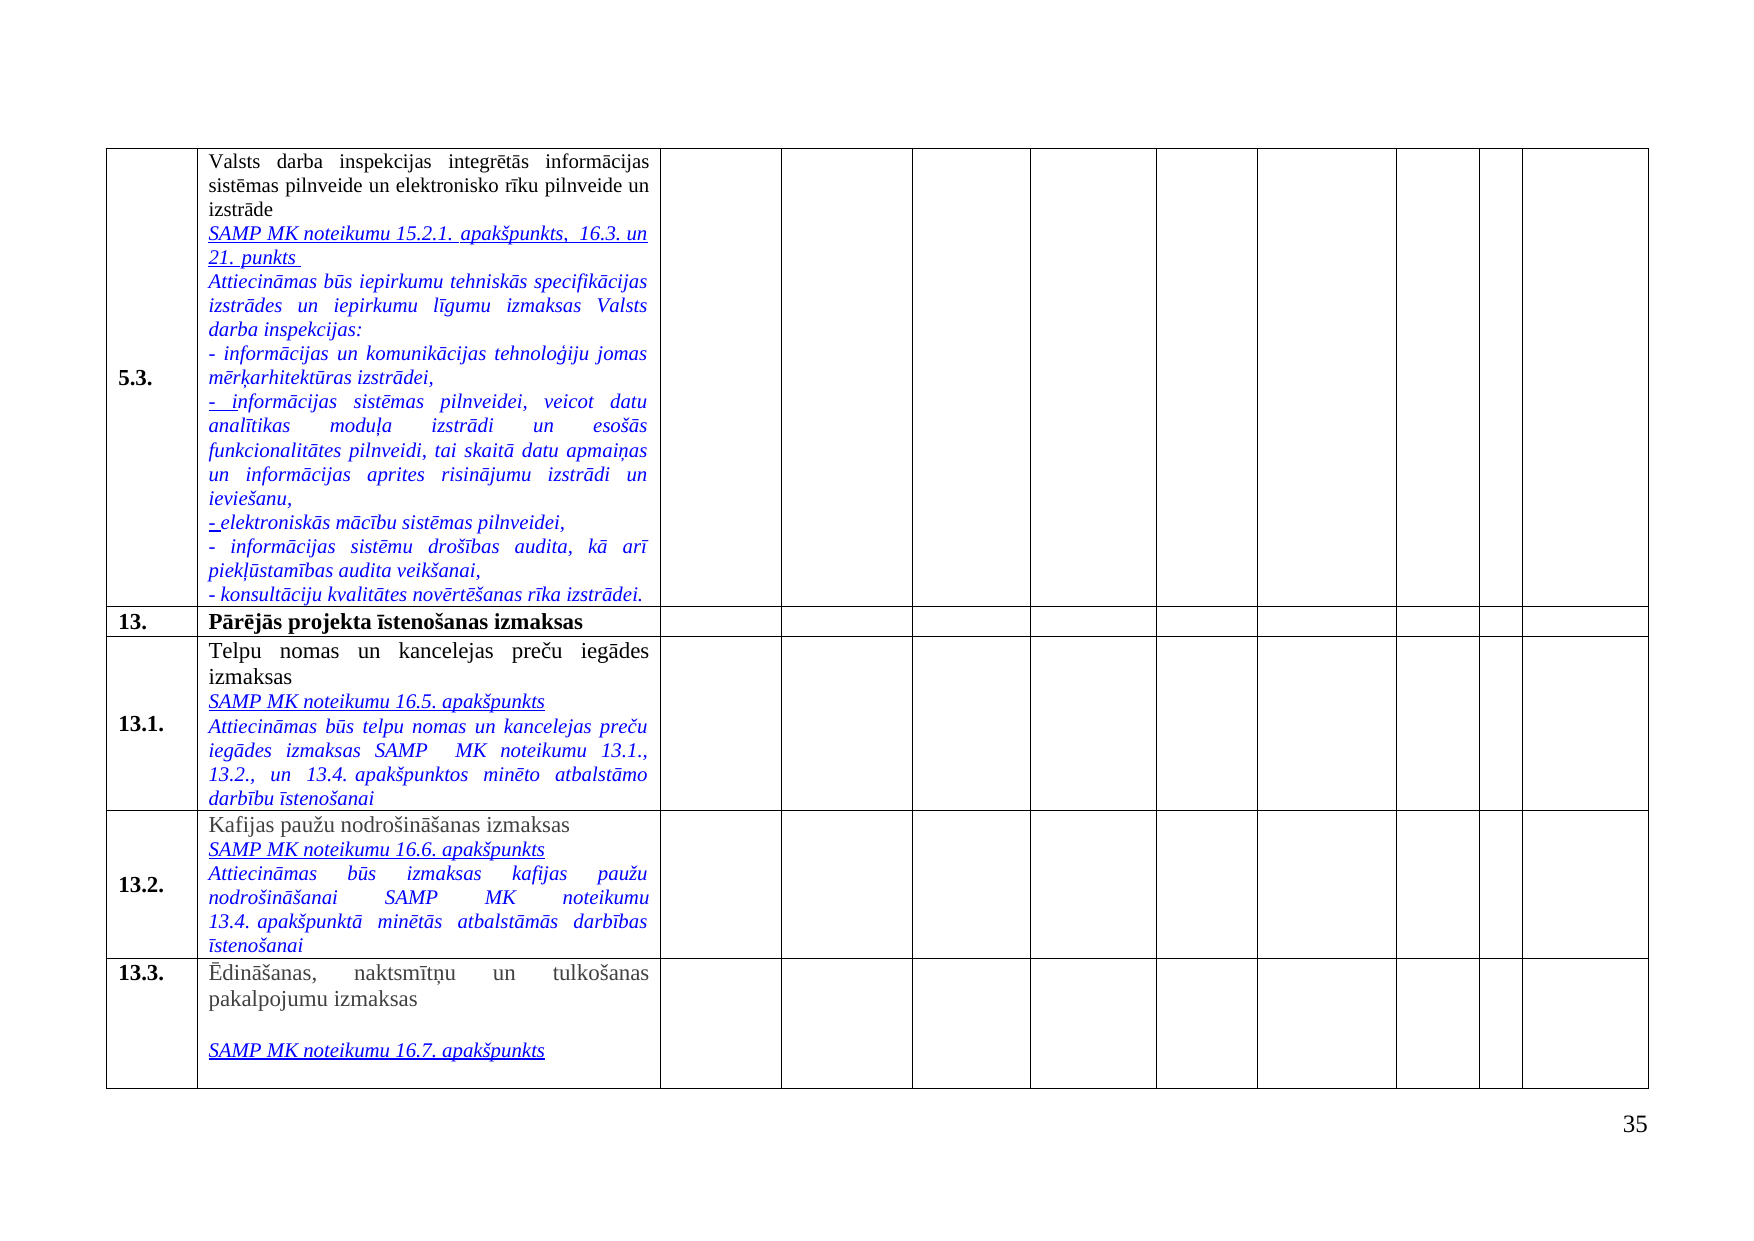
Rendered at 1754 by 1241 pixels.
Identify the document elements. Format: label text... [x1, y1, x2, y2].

table_cell 13.1. [107, 637, 197, 810]
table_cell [198, 959, 660, 1088]
table_cell [782, 637, 912, 810]
table_cell [913, 811, 1030, 957]
table_cell [1523, 959, 1648, 1088]
table_cell Kafijas paužu nodrošināšanas izmaksas SAMP MK noteikumu 16.6. apakšpunkts Attiecināmas būs izmaksas kafijas paužu nodrošināšanai SAMP MK noteikumu 13.4. apakšpunktā minētās atbalstāmās darbības īstenošanai [198, 811, 660, 957]
table_cell [1157, 149, 1257, 606]
table_cell Telpu nomas un kancelejas preču iegādes izmaksas SAMP MK noteikumu 16.5. apakšpunkts Attiecināmas būs telpu nomas un kancelejas preču iegādes izmaksas SAMP MK noteikumu 13.1., 13.2., un 13.4. apakšpunktos minēto atbalstāmo darbību īstenošanai [198, 637, 660, 810]
table_cell [1031, 811, 1156, 957]
table_cell Valsts darba inspekcijas integrētās informācijas sistēmas pilnveide un elektronisko rīku pilnveide un izstrāde SAMP MK noteikumu 15.2.1. apakšpunkts, 16.3. un 21. punkts Attiecināmas būs iepirkumu tehniskās specifikācijas izstrādes un iepirkumu līgumu izmaksas Valsts darba inspekcijas: - informācijas un komunikācijas tehnoloģiju jomas mērķarhitektūras izstrādei, - informācijas sistēmas pilnveidei, veicot datu analītikas moduļa izstrādi un esošās funkcionalitātes pilnveidi, tai skaitā datu apmaiņas un informācijas aprites risinājumu izstrādi un ieviešanu, - elektroniskās mācību sistēmas pilnveidei, - informācijas sistēmu drošības audita, kā arī piekļūstamības audita veikšanai, - konsultāciju kvalitātes novērtēšanas rīka izstrādei. [198, 149, 660, 606]
table_cell [1480, 811, 1522, 957]
table_cell [782, 811, 912, 957]
table_cell [1258, 607, 1396, 636]
table_cell [1157, 811, 1257, 957]
table_cell [1523, 811, 1648, 957]
table_cell 5.3. [107, 149, 197, 606]
table_cell [1031, 637, 1156, 810]
table_cell [1157, 637, 1257, 810]
table_cell [1523, 637, 1648, 810]
table_cell [1480, 959, 1522, 1088]
table_cell [782, 149, 912, 606]
table_cell [1031, 607, 1156, 636]
table_cell [1523, 607, 1648, 636]
table_cell [1397, 811, 1479, 957]
table_cell [1258, 149, 1396, 606]
table_cell [661, 811, 781, 957]
table_cell [782, 959, 912, 1088]
table_cell [1157, 607, 1257, 636]
table_cell [1523, 149, 1648, 606]
table_cell [1031, 959, 1156, 1088]
table_cell [661, 637, 781, 810]
table_cell [1480, 149, 1522, 606]
table_cell [661, 959, 781, 1088]
table_cell [1480, 637, 1522, 810]
table_cell [661, 607, 781, 636]
table_cell [1397, 959, 1479, 1088]
table_cell Pārējās projekta īstenošanas izmaksas [198, 607, 660, 636]
table_cell [1397, 149, 1479, 606]
table_cell 13. [107, 607, 197, 636]
table_cell [661, 149, 781, 606]
table_cell [782, 607, 912, 636]
table_cell [1258, 959, 1396, 1088]
table_cell [913, 637, 1030, 810]
table_cell [1031, 149, 1156, 606]
table_cell [913, 149, 1030, 606]
table_cell [1480, 607, 1522, 636]
table_cell [913, 607, 1030, 636]
table_cell 13.2. [107, 811, 197, 957]
table_cell [913, 959, 1030, 1088]
table_cell [1397, 637, 1479, 810]
table_cell [1258, 637, 1396, 810]
table_cell [1157, 959, 1257, 1088]
table_cell [1258, 811, 1396, 957]
table_cell 13.3. [107, 959, 197, 1088]
table_cell [1397, 607, 1479, 636]
